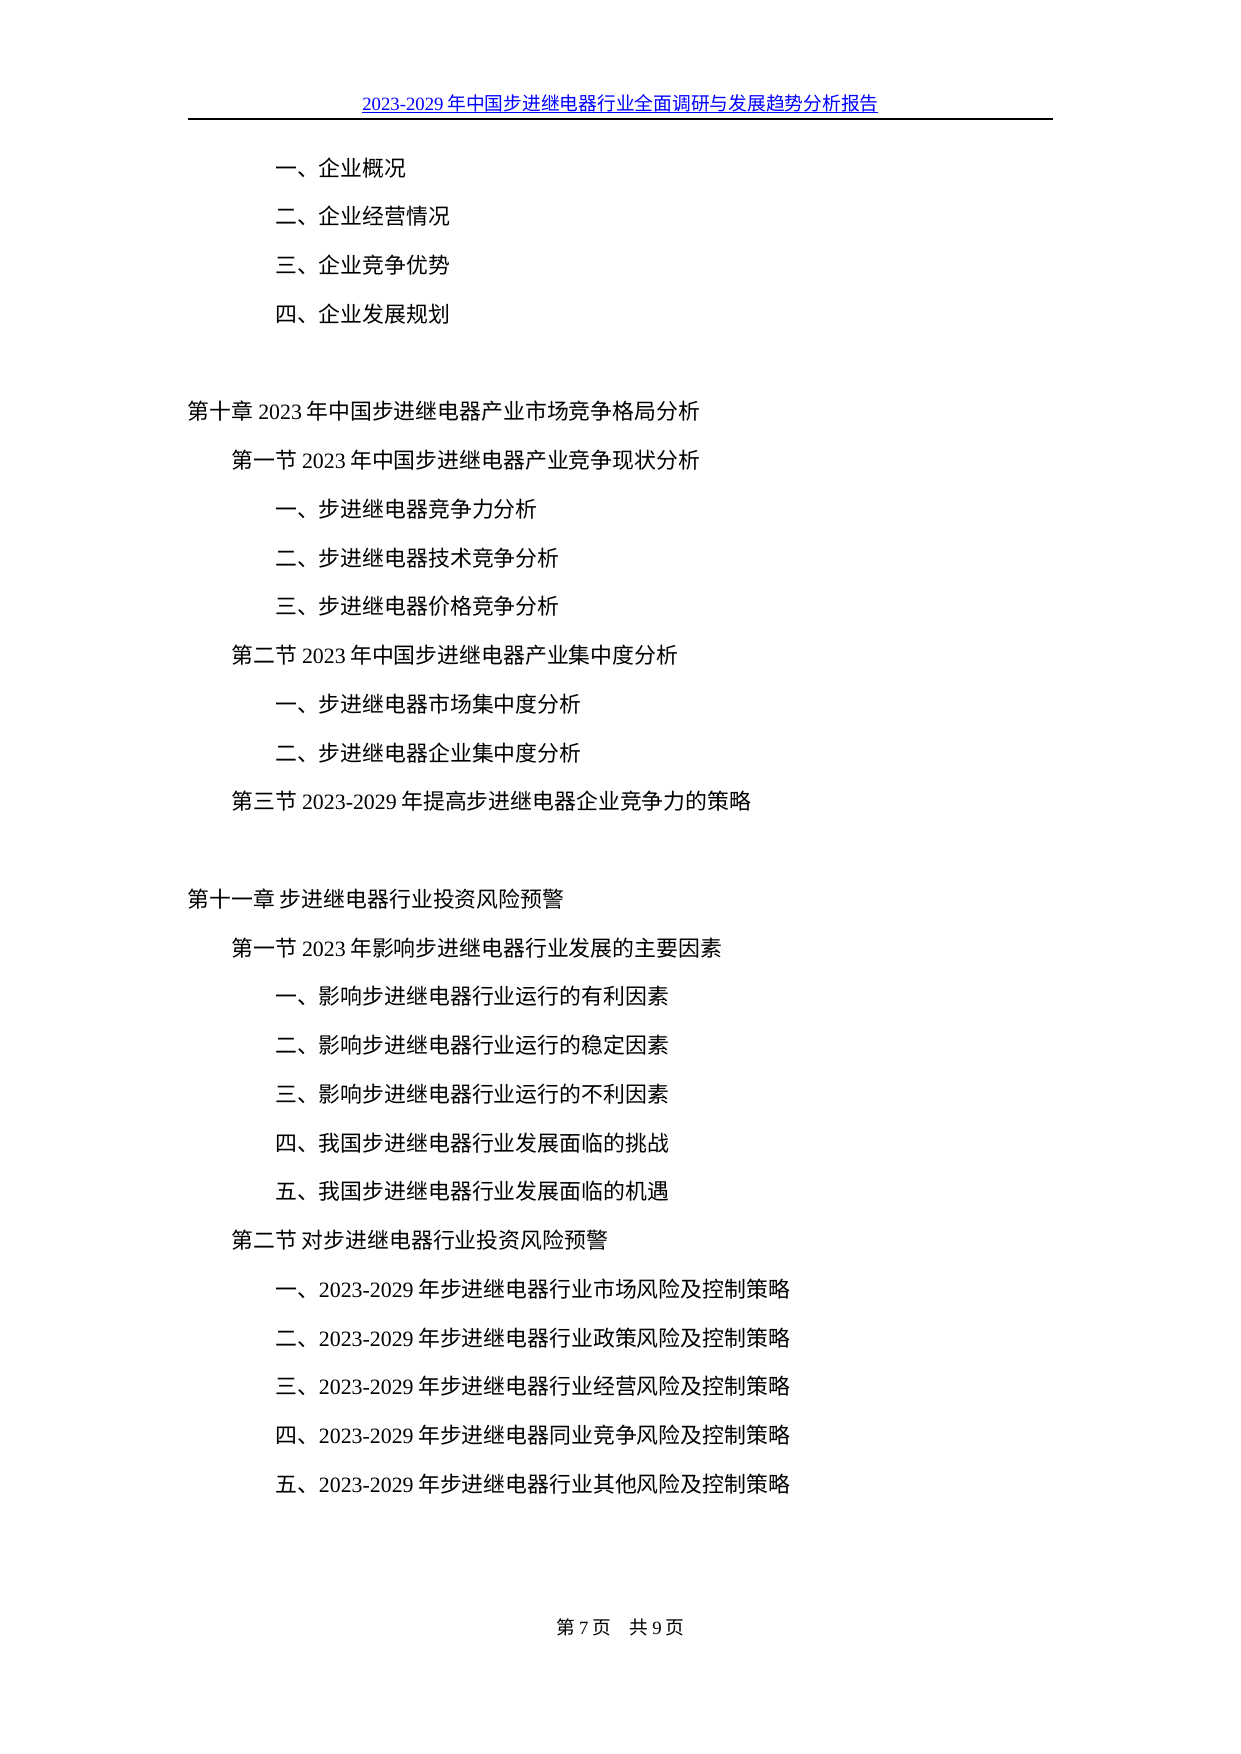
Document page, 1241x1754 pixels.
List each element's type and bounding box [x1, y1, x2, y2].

text [187, 150, 1053, 1499]
